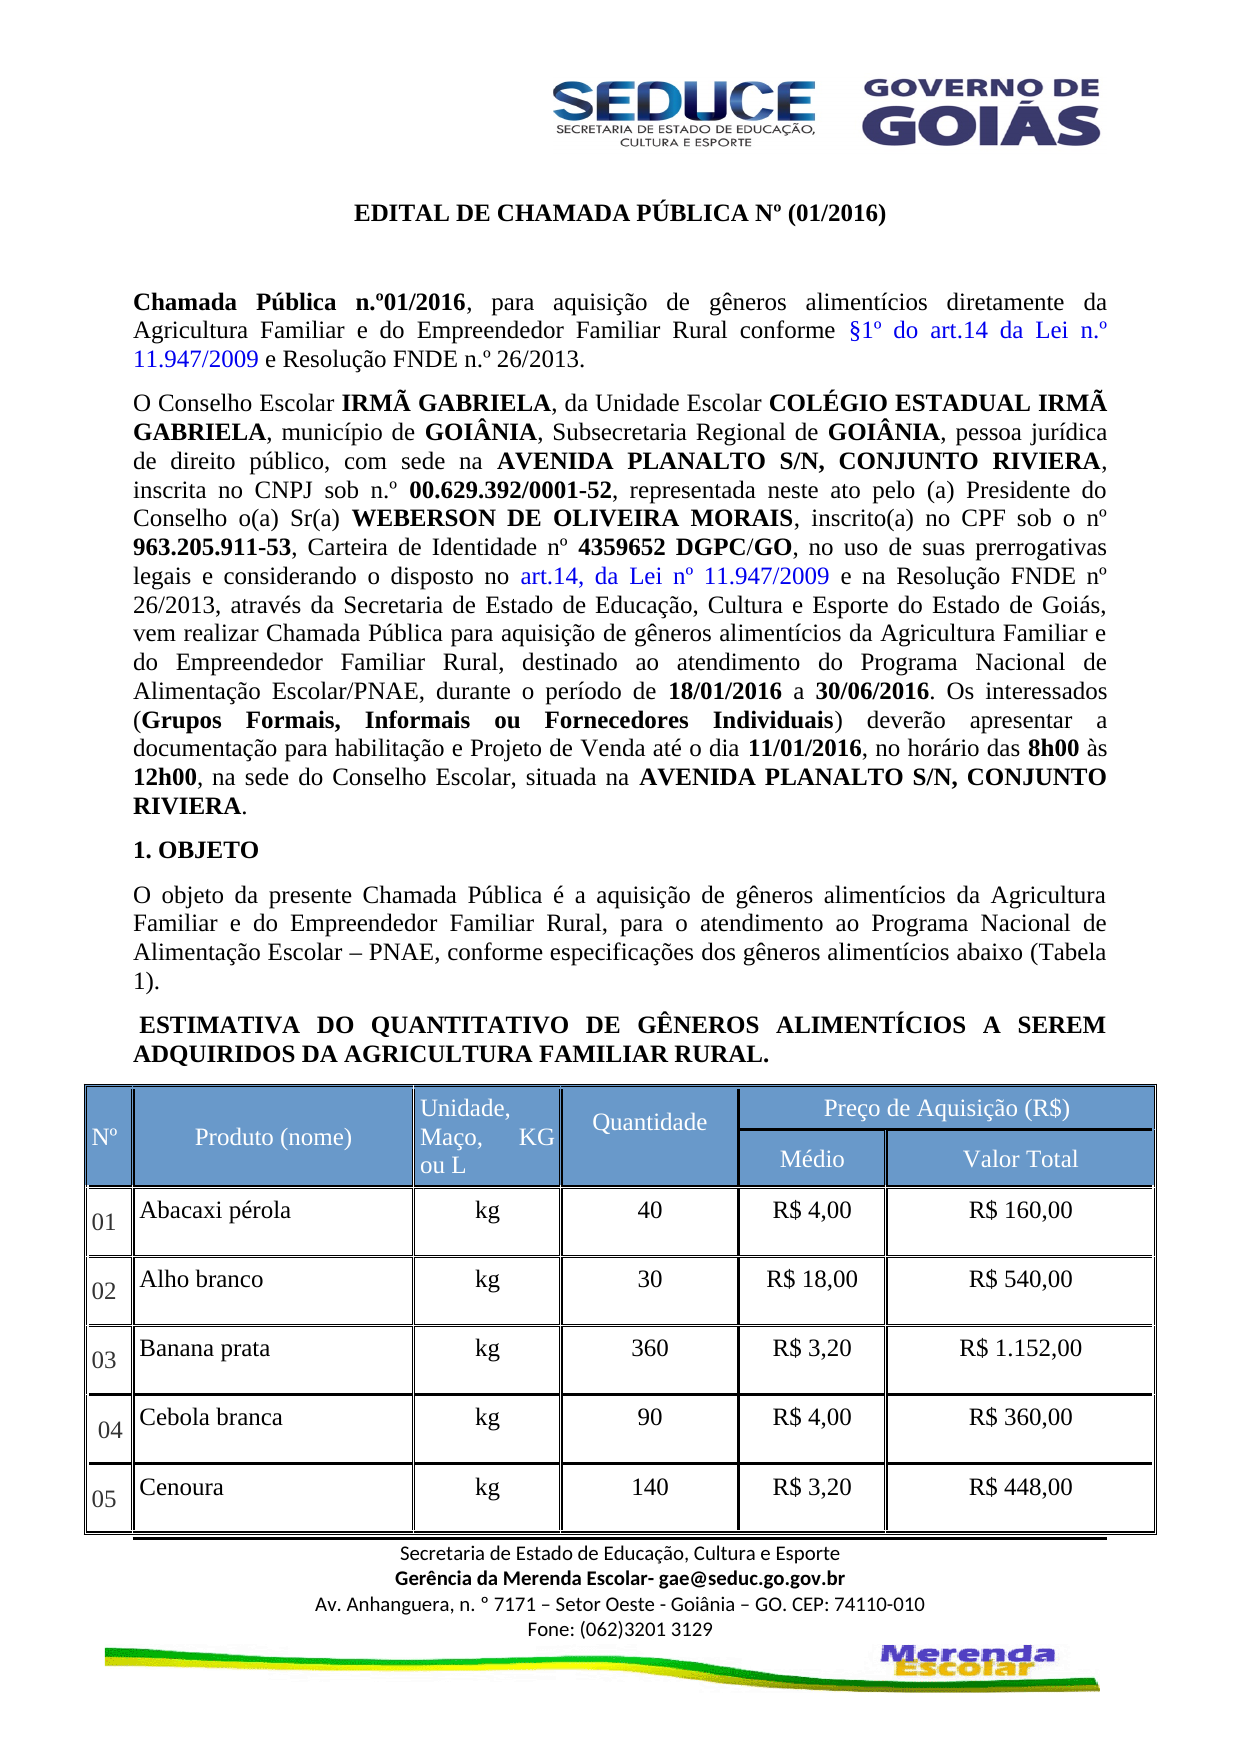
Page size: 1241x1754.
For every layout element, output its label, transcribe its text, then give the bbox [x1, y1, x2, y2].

table_cell R$ 3,20 [738, 1462, 886, 1531]
text Chamada Pública n.º01/2016, para aquisição de gêneros alimentícios diretamente da Agricultura Familiar e do Empreendedor Familiar Rural conforme §1º do art.14 da Lei n.º 11.947/2009 e Resolução FNDE n.º 26/2013. [133, 287, 1107, 373]
table_cell Abacaxi pérola [135, 1189, 412, 1254]
text 1. OBJETO [133, 835, 1107, 864]
table_cell 05 [87, 1462, 133, 1531]
table_cell Cebola branca [135, 1396, 412, 1462]
table_cell R$ 18,00 [740, 1258, 884, 1324]
text EDITAL DE CHAMADA PÚBLICA Nº (01/2016) [133, 198, 1107, 227]
text ESTIMATIVA DO QUANTITATIVO DE GÊNEROS ALIMENTÍCIOS A SEREM ADQUIRIDOS DA AGRICULTURA FAMILIAR RURAL. [133, 1010, 1107, 1068]
table_cell 30 [563, 1258, 737, 1324]
text O Conselho Escolar IRMÃ GABRIELA, da Unidade Escolar COLÉGIO ESTADUAL IRMÃ GABRIELA, município de GOIÂNIA, Subsecretaria Regional de GOIÂNIA, pessoa jurídica de direito público, com sede na AVENIDA PLANALTO S/N, CONJUNTO RIVIERA, inscrita no CNPJ sob n.º 00.629.392/0001-52, representada neste ato pelo (a) Presidente do Conselho o(a) Sr(a) WEBERSON DE OLIVEIRA MORAIS, inscrito(a) no CPF sob o nº 963.205.911-53, Carteira de Identidade nº 4359652 DGPC/GO, no uso de suas prerrogativas legais e considerando o disposto no art.14, da Lei nº 11.947/2009 e na Resolução FNDE nº 26/2013, através da Secretaria de Estado de Educação, Cultura e Esporte do Estado de Goiás, vem realizar Chamada Pública para aquisição de gêneros alimentícios da Agricultura Familiar e do Empreendedor Familiar Rural, destinado ao atendimento do Programa Nacional de Alimentação Escolar/PNAE, durante o período de 18/01/2016 a 30/06/2016. Os interessados (Grupos Formais, Informais ou Fornecedores Individuais) deverão apresentar a documentação para habilitação e Projeto de Venda até o dia 11/01/2016, no horário das 8h00 às 12h00, na sede do Conselho Escolar, situada na AVENIDA PLANALTO S/N, CONJUNTO RIVIERA. [133, 388, 1107, 820]
table_cell 02 [87, 1255, 131, 1324]
table_header Preço de Aquisição (R$) [738, 1087, 1154, 1128]
table_cell 140 [561, 1465, 738, 1531]
table_cell R$ 540,00 [888, 1255, 1154, 1324]
text O objeto da presente Chamada Pública é a aquisição de gêneros alimentícios da Agricultura Familiar e do Empreendedor Familiar Rural, para o atendimento ao Programa Nacional de Alimentação Escolar – PNAE, conforme especificações dos gêneros alimentícios abaixo (Tabela 1). [133, 880, 1107, 995]
table_cell kg [415, 1189, 559, 1254]
table_cell R$ 360,00 [888, 1393, 1155, 1462]
table_header Produto (nome) [133, 1087, 413, 1185]
table_cell R$ 4,00 [740, 1396, 884, 1462]
table_cell Alho branco [135, 1258, 412, 1324]
table_cell R$ 3,20 [740, 1327, 884, 1393]
table_cell kg [415, 1396, 559, 1462]
table_cell 03 [85, 1324, 133, 1393]
table_cell R$ 448,00 [886, 1462, 1154, 1531]
table_cell 01 [87, 1185, 131, 1254]
table_cell 90 [563, 1396, 737, 1462]
table_header Nº [87, 1085, 133, 1185]
table_cell R$ 4,00 [740, 1189, 884, 1254]
table_cell 360 [563, 1327, 737, 1393]
table_cell R$ 160,00 [888, 1185, 1154, 1254]
table_header Unidade, Maço, KG ou L [414, 1085, 561, 1185]
table_cell Médio [740, 1131, 884, 1185]
table_cell Banana prata [135, 1327, 412, 1393]
picture [552, 73, 1108, 154]
table_cell kg [415, 1327, 559, 1393]
table_cell Cenoura [133, 1465, 413, 1531]
table_cell kg [414, 1462, 561, 1531]
table_cell 40 [563, 1189, 737, 1254]
table_cell 04 [85, 1393, 131, 1462]
table_header Quantidade [561, 1087, 738, 1185]
table_cell R$ 1.152,00 [886, 1324, 1155, 1393]
table_cell kg [415, 1258, 559, 1324]
table_cell Valor Total [888, 1128, 1155, 1185]
